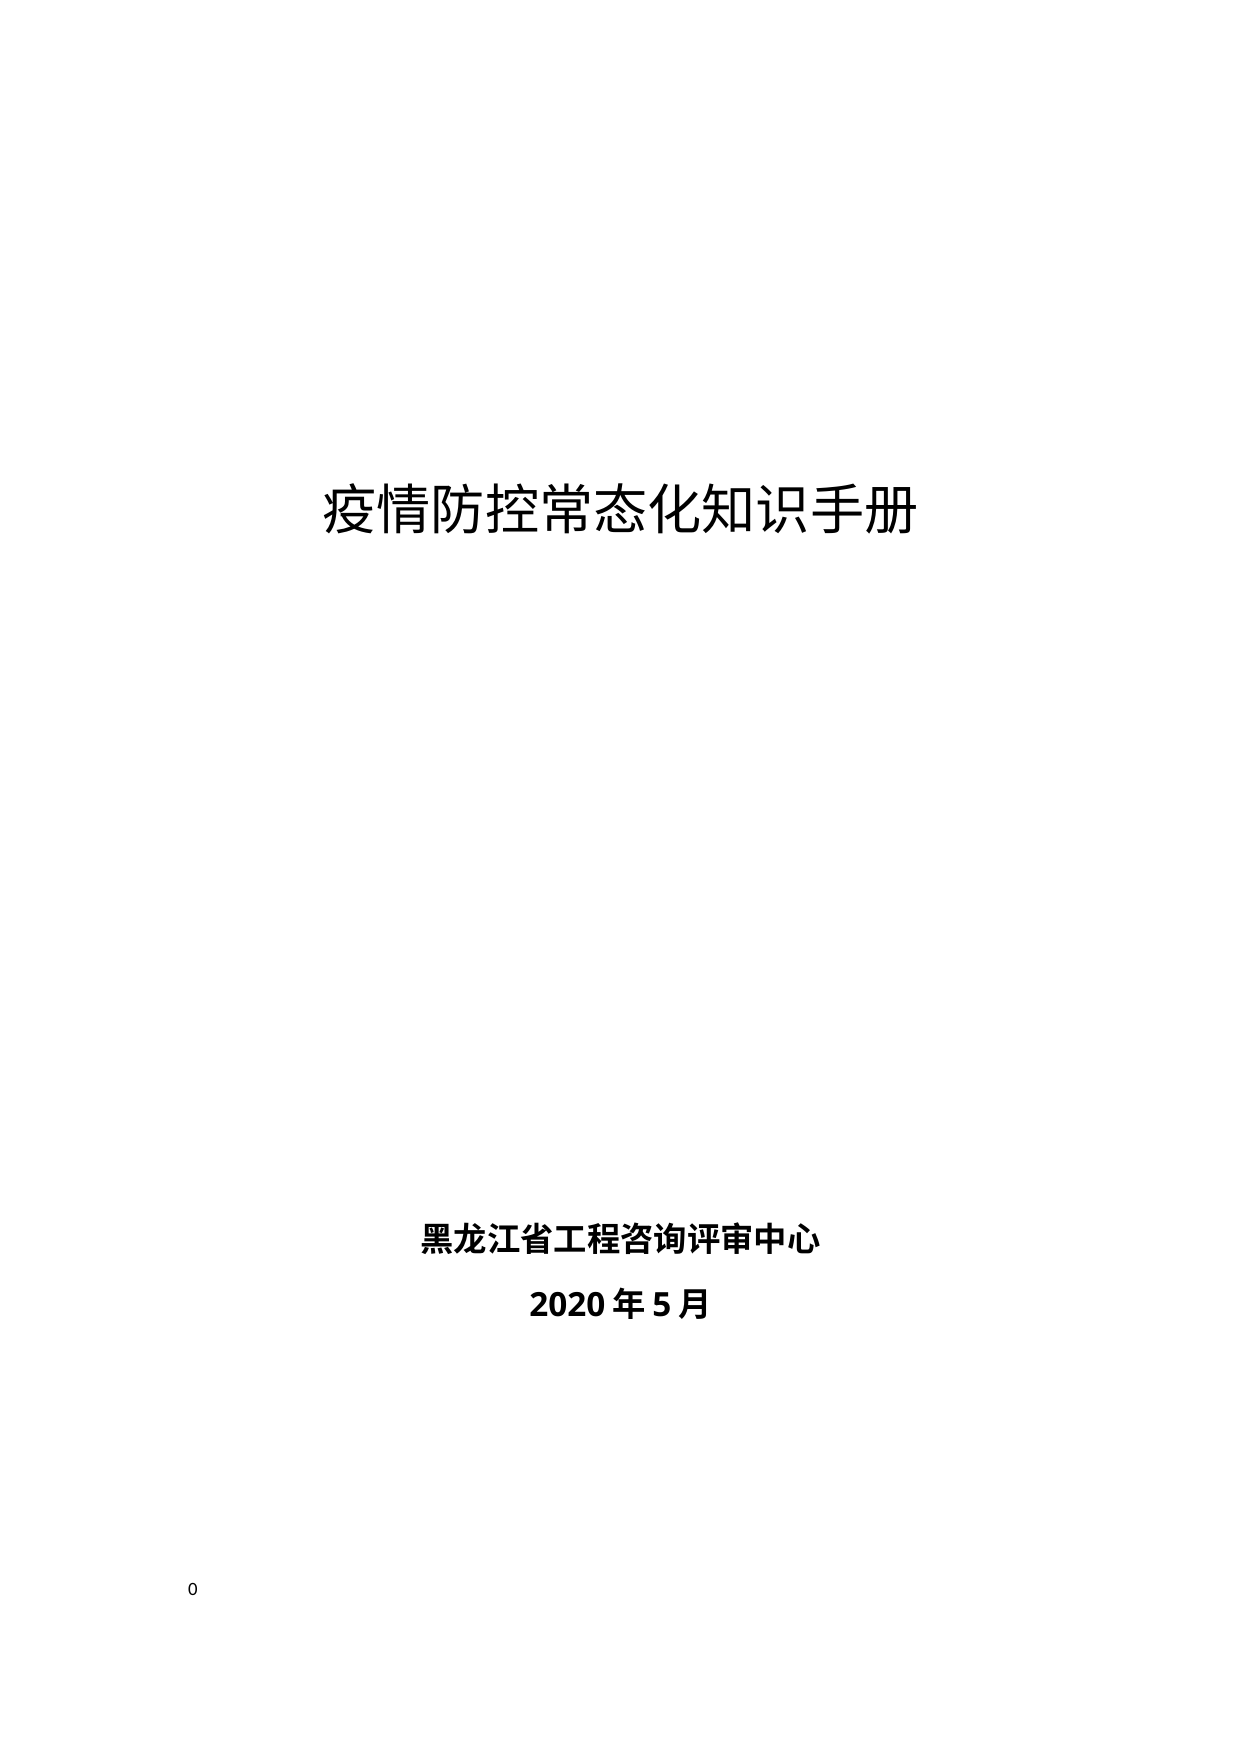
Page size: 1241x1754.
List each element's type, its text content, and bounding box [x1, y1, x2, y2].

text 疫情防控常态化知识手册 [188, 457, 1052, 555]
text 黑龙江省工程咨询评审中心 [188, 1205, 1052, 1270]
text 2020年5月 [188, 1270, 1052, 1335]
